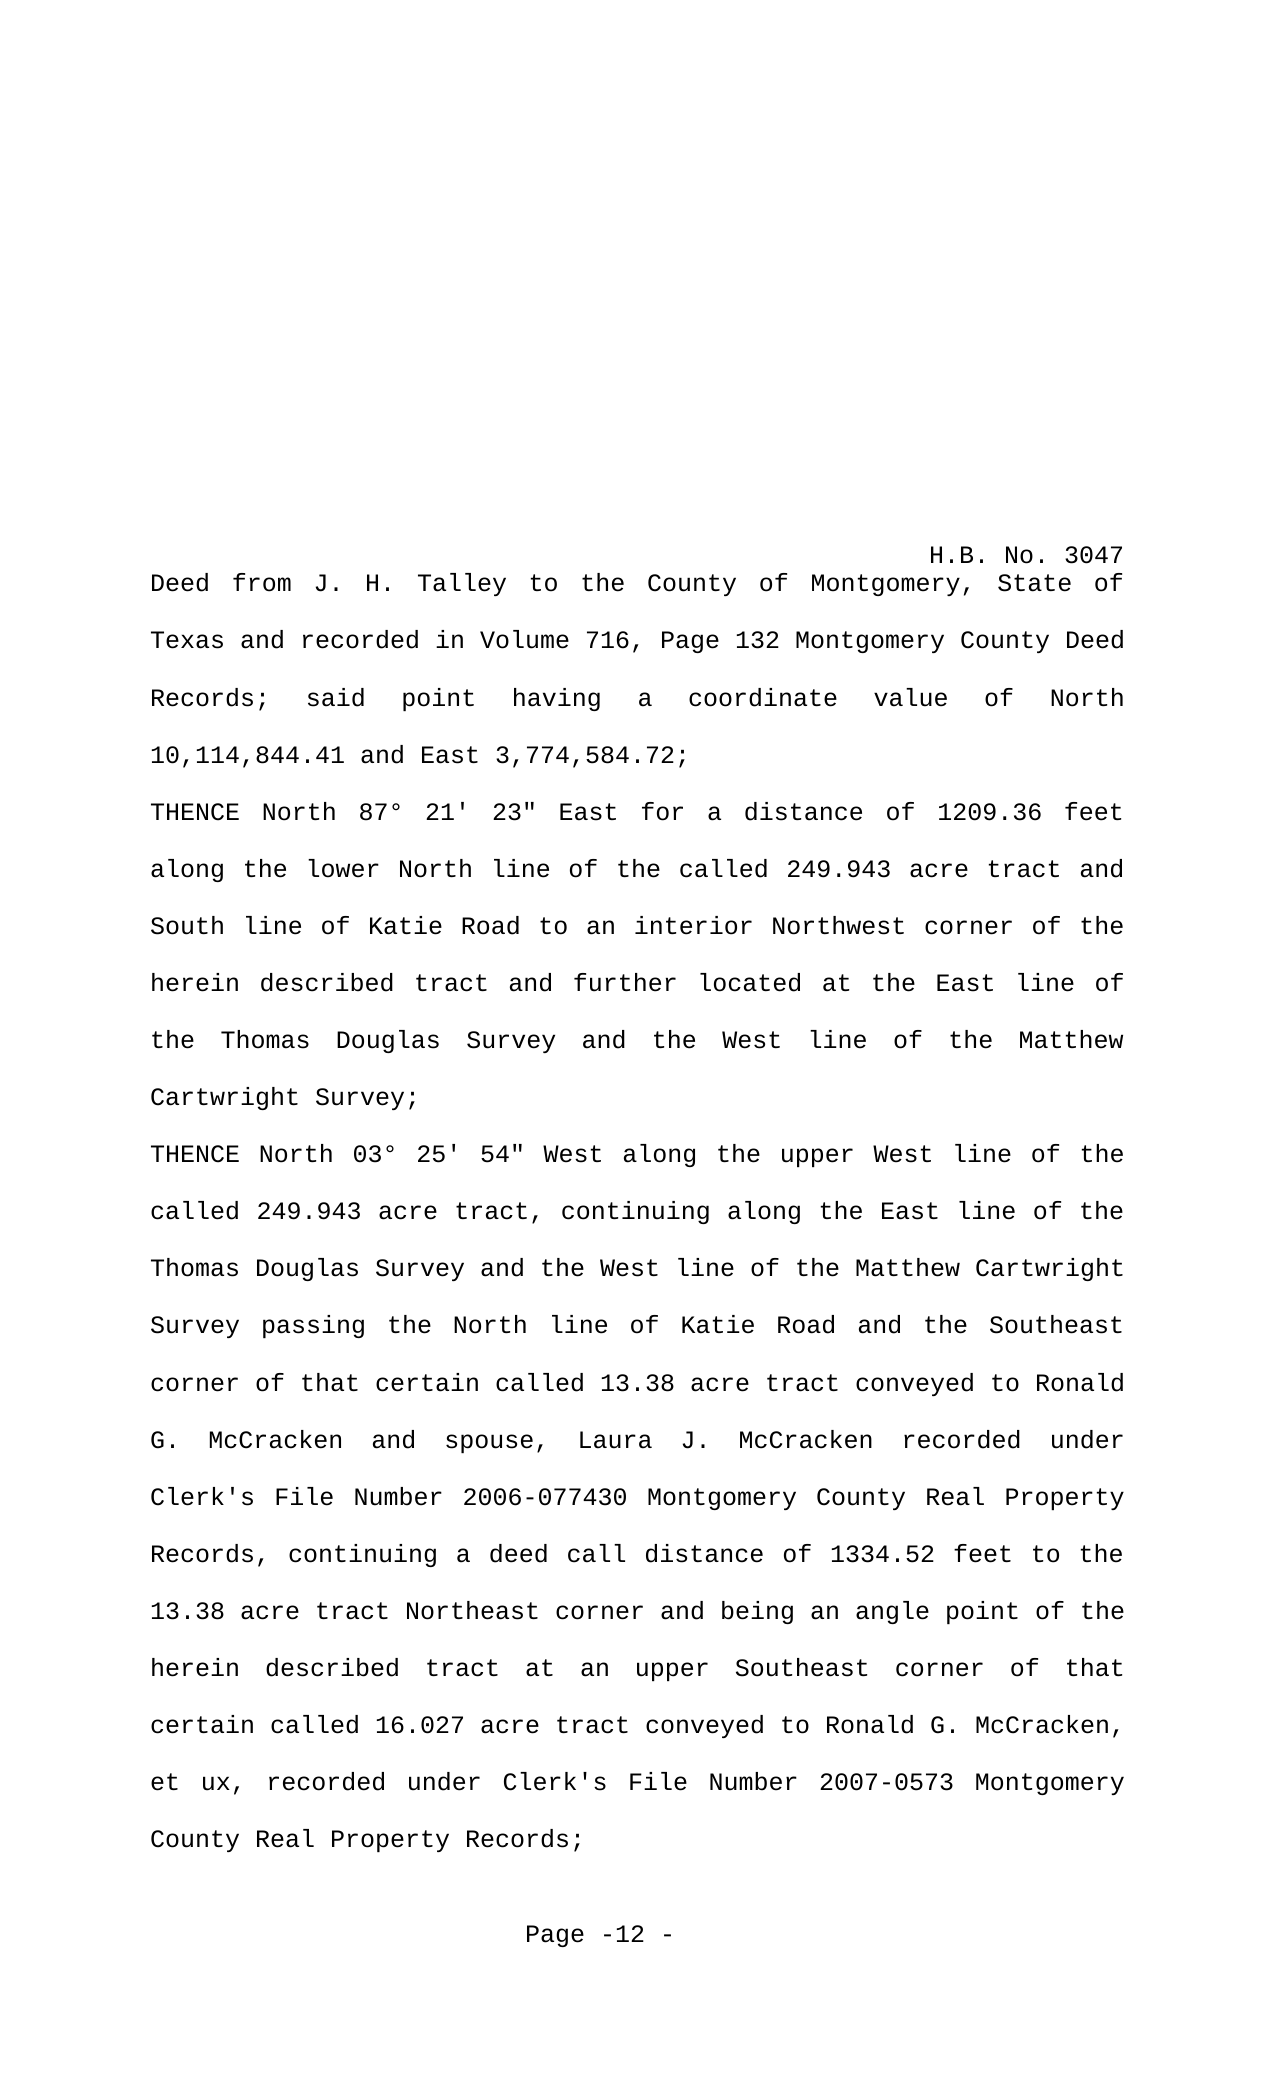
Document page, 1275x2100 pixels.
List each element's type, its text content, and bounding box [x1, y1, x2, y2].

text THENCE North 87° 21' 23" East for a distance of 1209.36 feet along the lower North line of the called 249.943 acre tract and South line of Katie Road to an interior Northwest corner of the herein described tract and further located at the East line of the Thomas Douglas Survey and the West line of the Matthew Cartwright Survey; [150, 799, 1125, 1113]
text THENCE North 03° 25' 54" West along the upper West line of the called 249.943 acre tract, continuing along the East line of the Thomas Douglas Survey and the West line of the Matthew Cartwright Survey passing the North line of Katie Road and the Southeast corner of that certain called 13.38 acre tract conveyed to Ronald G. McCracken and spouse, Laura J. McCracken recorded under Clerk's File Number 2006-077430 Montgomery County Real Property Records, continuing a deed call distance of 1334.52 feet to the 13.38 acre tract Northeast corner and being an angle point of the herein described tract at an upper Southeast corner of that certain called 16.027 acre tract conveyed to Ronald G. McCracken, et ux, recorded under Clerk's File Number 2007-0573 Montgomery County Real Property Records; [150, 1142, 1125, 1855]
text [150, 571, 1125, 771]
